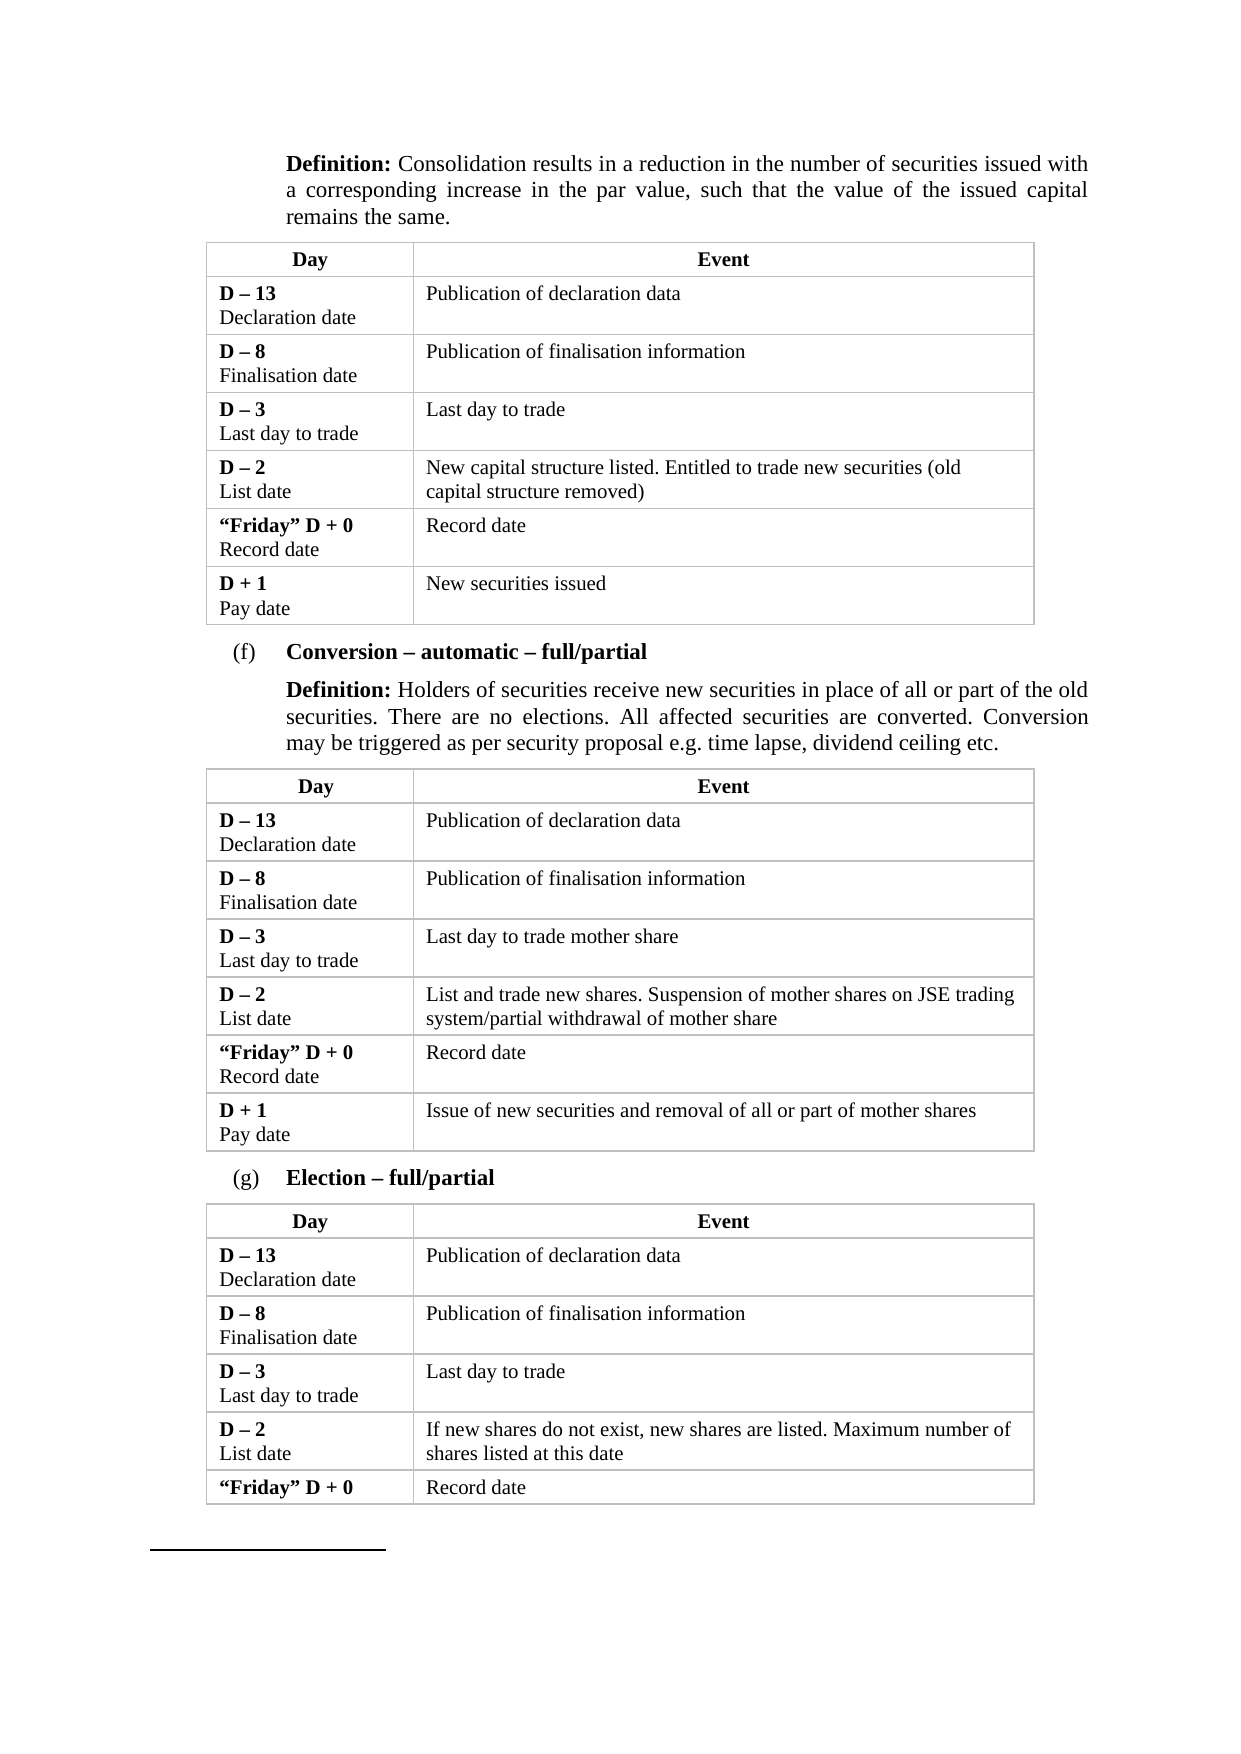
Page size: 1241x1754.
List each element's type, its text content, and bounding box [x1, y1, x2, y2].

text (f) Conversion – automatic – full/partial [150, 638, 1090, 664]
table_cell D – 3 Last day to trade [207, 1355, 413, 1411]
table_cell List and trade new shares. Suspension of mother shares on JSE trading system/partial withdrawal of mother share [414, 978, 1033, 1034]
table_cell D – 2 List date [207, 978, 413, 1034]
table_cell Record date [414, 509, 1033, 566]
table_cell Publication of finalisation information [414, 862, 1033, 918]
table_cell D – 8 Finalisation date [207, 335, 413, 392]
table_cell D – 13 Declaration date [207, 277, 413, 333]
table_cell Publication of declaration data [414, 1239, 1033, 1295]
table_cell Record date [414, 1471, 1033, 1503]
table_header Event [414, 1205, 1033, 1237]
text Definition: Consolidation results in a reduction in the number of securities issued with a corresponding increase in the par value, such that the value of the issued capital remains the same. [150, 150, 1090, 229]
table_header Day [207, 1205, 413, 1237]
table_cell D – 3 Last day to trade [207, 920, 413, 976]
table_header Day [207, 243, 413, 276]
table_header Event [414, 243, 1033, 276]
table_cell New capital structure listed. Entitled to trade new securities (old capital structure removed) [414, 451, 1033, 508]
table_cell Record date [414, 1036, 1033, 1092]
table_cell Publication of declaration data [414, 804, 1033, 860]
table_header Event [414, 770, 1033, 802]
table_cell D – 3 Last day to trade [207, 393, 413, 449]
table_cell If new shares do not exist, new shares are listed. Maximum number of shares listed at this date [414, 1413, 1033, 1469]
table_cell D + 1 Pay date [207, 567, 413, 624]
table_cell D – 2 List date [207, 451, 413, 508]
table_header Day [207, 770, 413, 802]
table_cell “Friday” D + 0 Record date [207, 509, 413, 566]
table_cell Publication of declaration data [414, 277, 1033, 333]
table_cell Last day to trade [414, 1355, 1033, 1411]
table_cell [207, 1471, 413, 1503]
table_cell “Friday” D + 0 Record date [207, 1036, 413, 1092]
table_cell D – 13 Declaration date [207, 804, 413, 860]
table_cell Publication of finalisation information [414, 1297, 1033, 1353]
text Definition: Holders of securities receive new securities in place of all or part of the old securities. There are no elections. All affected securities are converted. Conversion may be triggered as per security proposal e.g. time lapse, dividend ceiling etc. [150, 677, 1090, 756]
table_cell D – 8 Finalisation date [207, 1297, 413, 1353]
table_cell Last day to trade mother share [414, 920, 1033, 976]
table_cell D + 1 Pay date [207, 1094, 413, 1150]
text (g) Election – full/partial [150, 1164, 1090, 1191]
table_cell D – 2 List date [207, 1413, 413, 1469]
table_cell D – 8 Finalisation date [207, 862, 413, 918]
table_cell Last day to trade [414, 393, 1033, 449]
table_cell D – 13 Declaration date [207, 1239, 413, 1295]
table_cell New securities issued [414, 567, 1033, 624]
table_cell Publication of finalisation information [414, 335, 1033, 392]
table_cell Issue of new securities and removal of all or part of mother shares [414, 1094, 1033, 1150]
